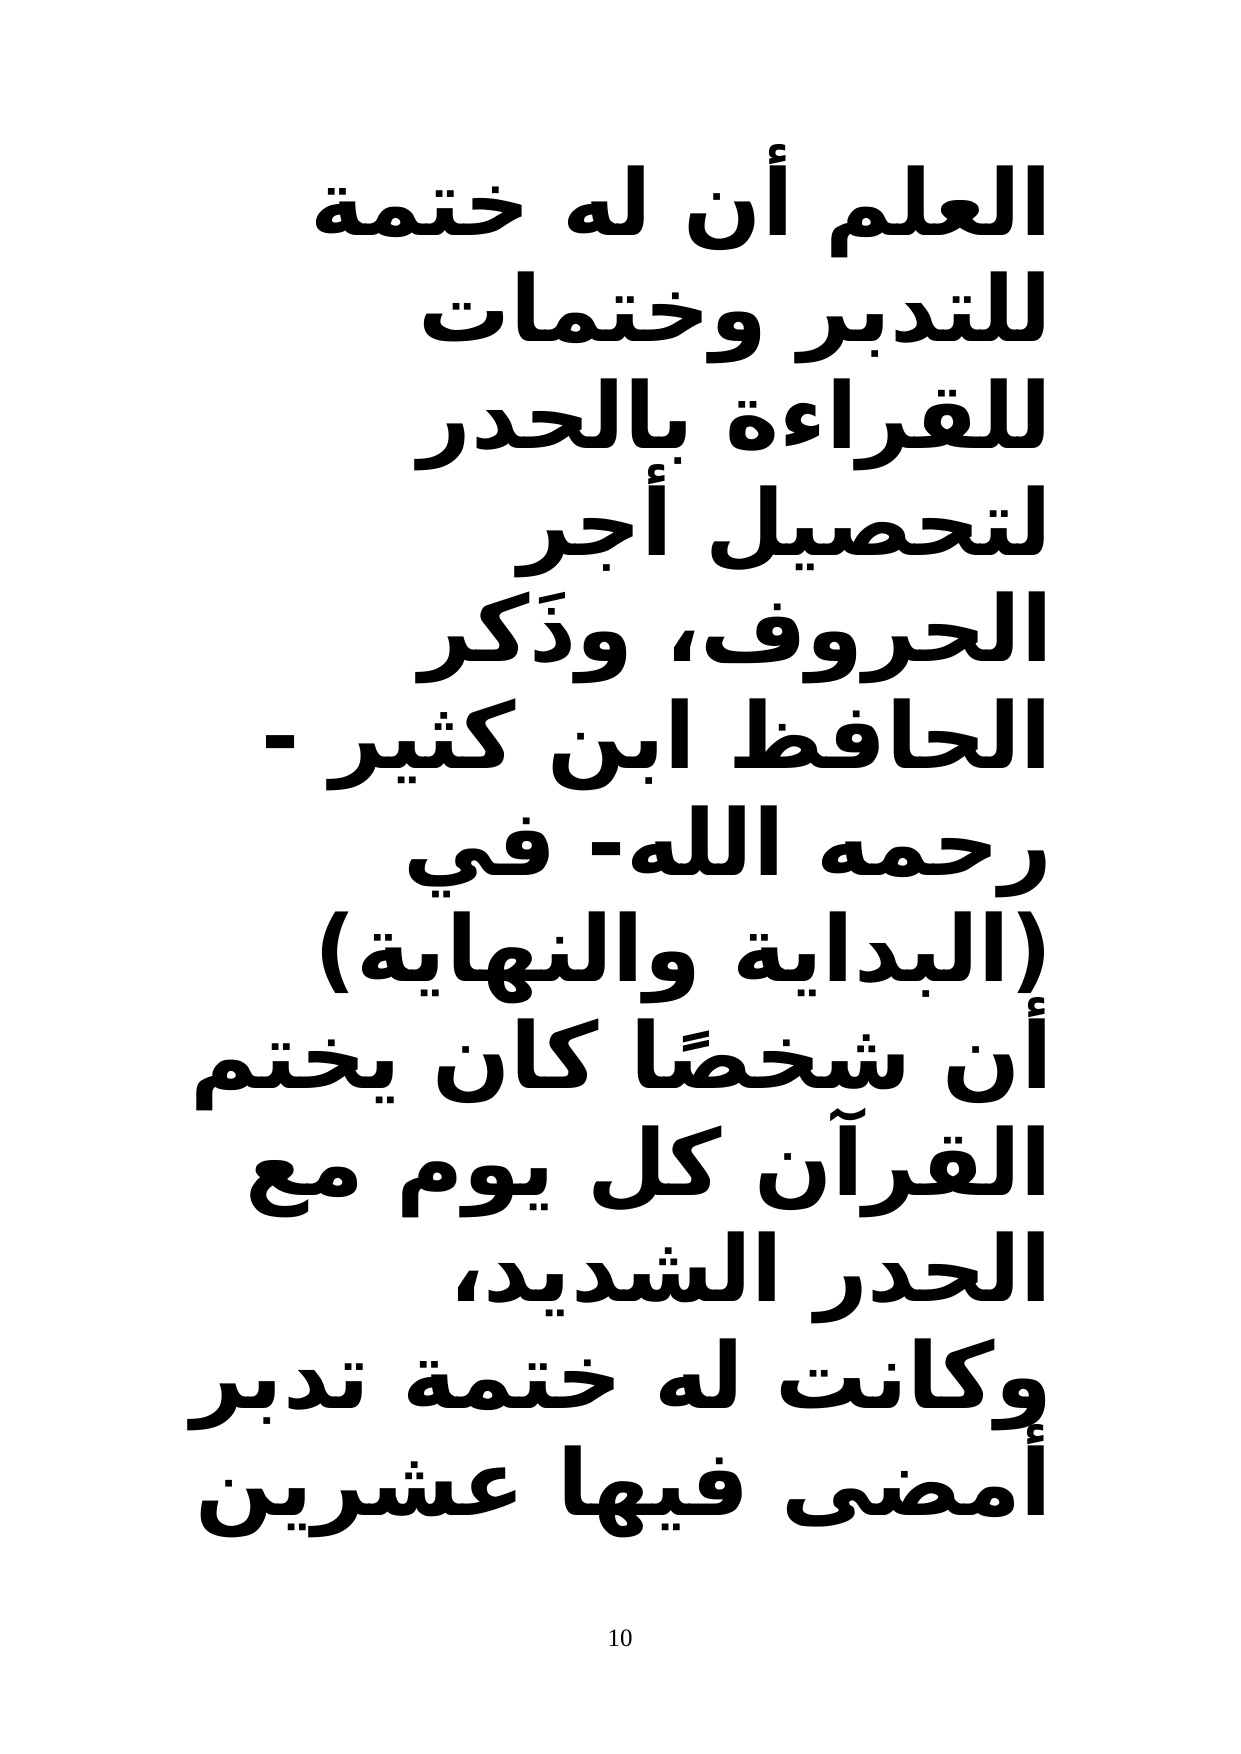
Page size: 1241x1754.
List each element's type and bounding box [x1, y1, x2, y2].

text [187, 150, 1053, 1537]
